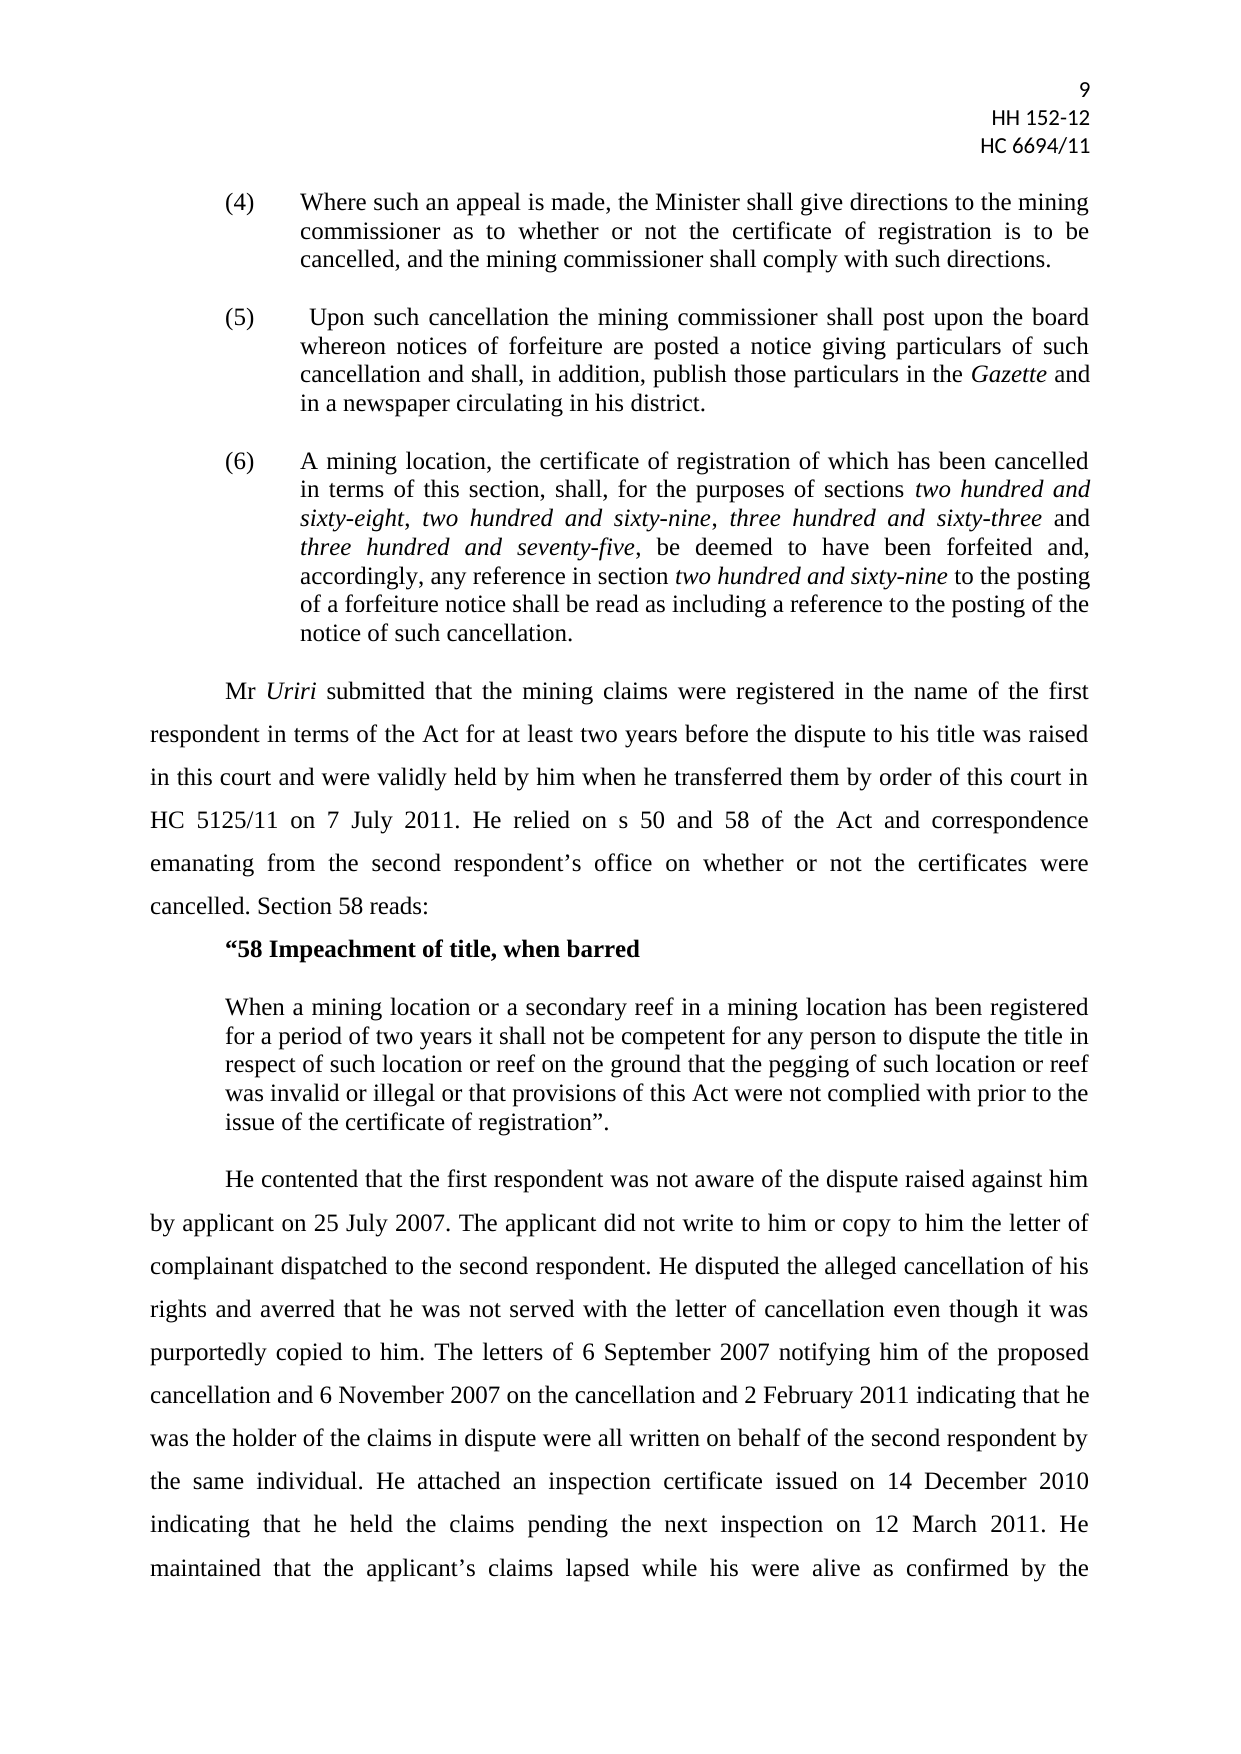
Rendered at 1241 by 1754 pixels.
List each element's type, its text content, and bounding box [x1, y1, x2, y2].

text “58 Impeachment of title, when barred [225, 934, 1090, 963]
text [150, 1164, 1090, 1581]
text (4) Where such an appeal is made, the Minister shall give directions to the mining commissioner as to whether or not the certificate of registration is to be cancelled, and the mining commissioner shall comply with such directions. [225, 187, 1090, 273]
text (5) Upon such cancellation the mining commissioner shall post upon the board whereon notices of forfeiture are posted a notice giving particulars of such cancellation and shall, in addition, publish those particulars in the Gazette and in a newspaper circulating in his district. [225, 302, 1090, 417]
text When a mining location or a secondary reef in a mining location has been registered for a period of two years it shall not be competent for any person to dispute the title in respect of such location or reef on the ground that the pegging of such location or reef was invalid or illegal or that provisions of this Act were not complied with prior to the issue of the certificate of registration”. [225, 992, 1090, 1136]
text Mr Uriri submitted that the mining claims were registered in the name of the first respondent in terms of the Act for at least two years before the dispute to his title was raised in this court and were validly held by him when he transferred them by order of this court in HC 5125/11 on 7 July 2011. He relied on s 50 and 58 of the Act and correspondence emanating from the second respondent’s office on whether or not the certificates were cancelled. Section 58 reads: [150, 676, 1090, 920]
text (6) A mining location, the certificate of registration of which has been cancelled in terms of this section, shall, for the purposes of sections two hundred and sixty-eight, two hundred and sixty-nine, three hundred and sixty-three and three hundred and seventy-five, be deemed to have been forfeited and, accordingly, any reference in section two hundred and sixty-nine to the posting of a forfeiture notice shall be read as including a reference to the posting of the notice of such cancellation. [225, 446, 1090, 647]
